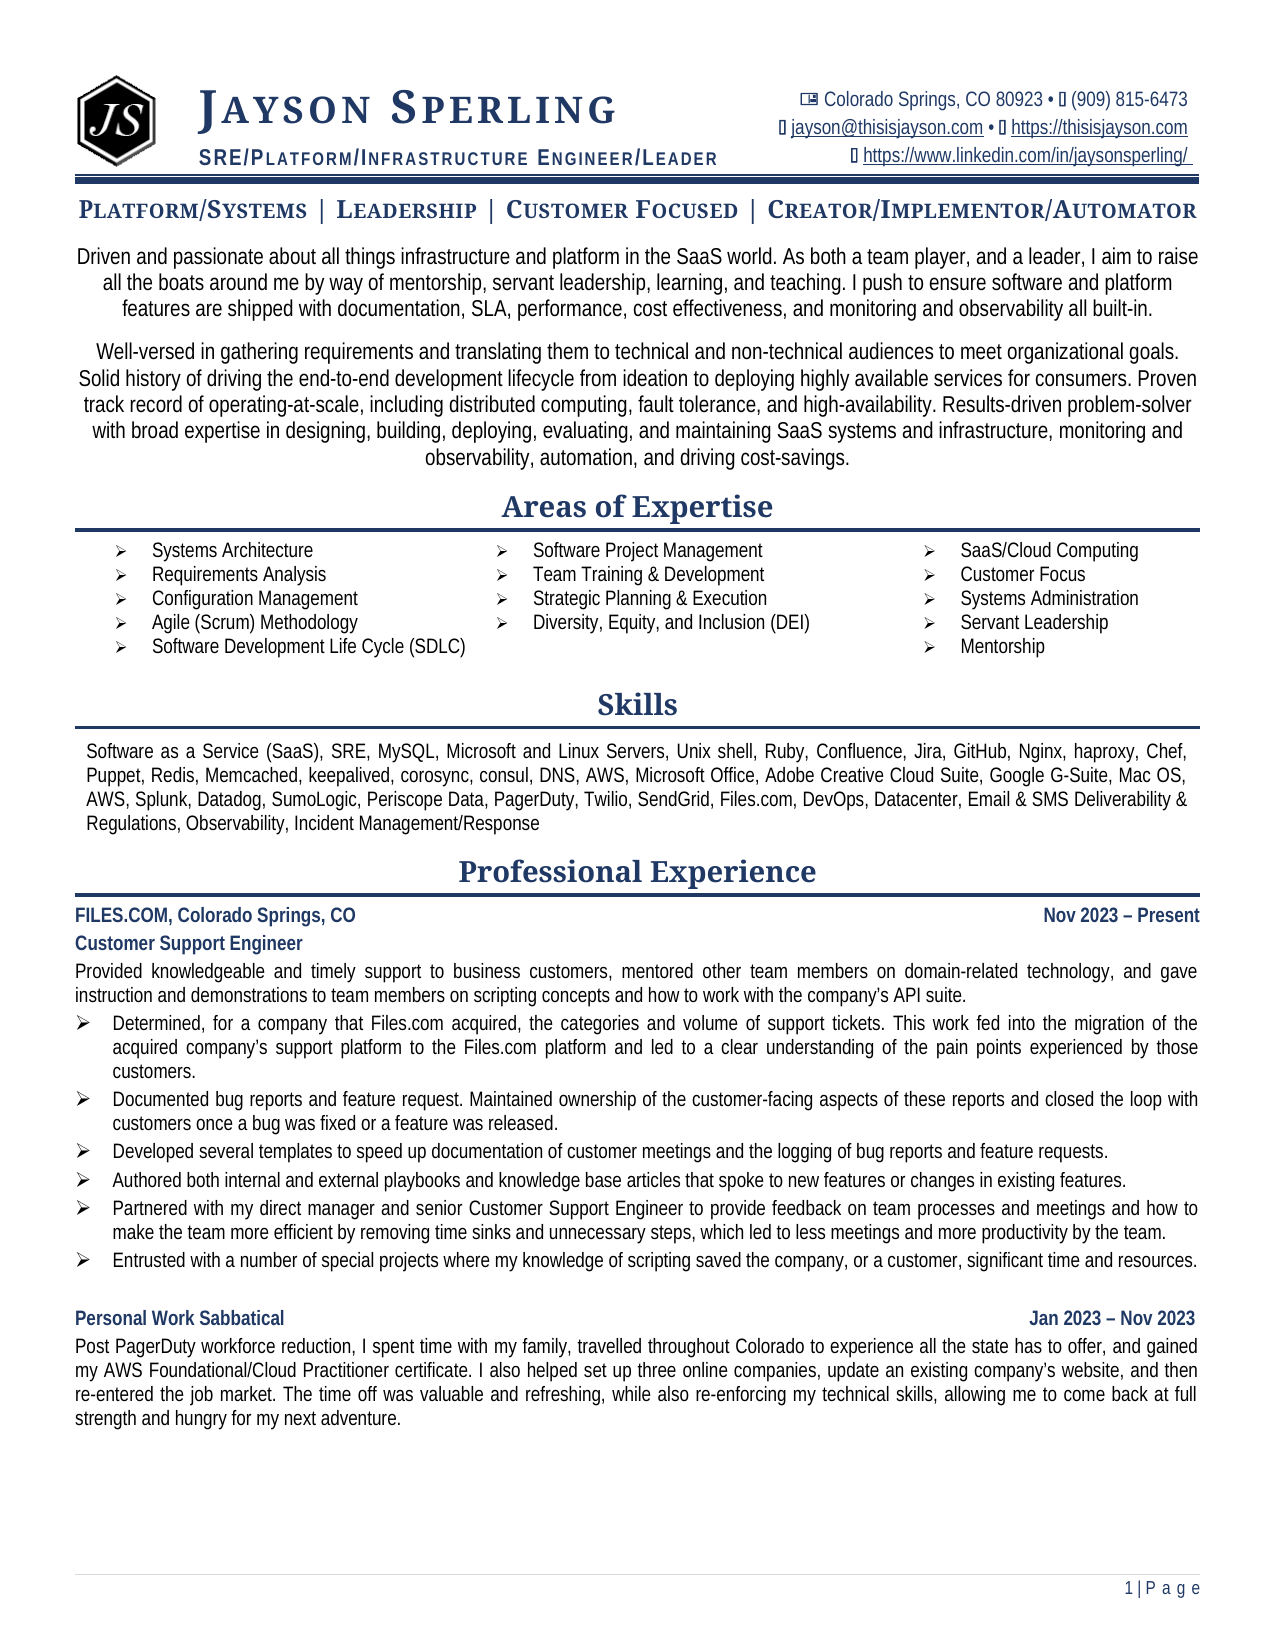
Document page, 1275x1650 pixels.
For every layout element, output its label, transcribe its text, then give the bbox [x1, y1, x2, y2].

table_header SaaS/Cloud Computing Customer Focus Systems Administration Servant Leadership Mentorship [912, 538, 1172, 667]
text Professional Experience [75, 852, 1200, 893]
text FILES.COM, Colorado Springs, CO Nov 2023 – Present [75, 903, 1200, 927]
list Developed several templates to speed up documentation of customer meetings and the logging of bug reports and feature requests. [75, 1139, 1200, 1163]
text Platform/Systems | Leadership | Customer Focused | Creator/Implementor/Automator [75, 192, 1200, 226]
table_header Software Project Management Team Training & Development Strategic Planning & Execution Diversity, Equity, and Inclusion (DEI) [484, 538, 912, 667]
text Personal Work Sabbatical Jan 2023 – Nov 2023 [75, 1306, 1200, 1330]
list Partnered with my direct manager and senior Customer Support Engineer to provide feedback on team processes and meetings and how to make the team more efficient by removing time sinks and unnecessary steps, which led to less meetings and more productivity by the team. [75, 1196, 1200, 1243]
text Customer Support Engineer [75, 931, 1200, 955]
text Skills [75, 684, 1200, 726]
picture [68, 69, 165, 173]
text Areas of Expertise [75, 487, 1200, 528]
text Post PagerDuty workforce reduction, I spent time with my family, travelled throughout Colorado to experience all the state has to offer, and gained my AWS Foundational/Cloud Practitioner certificate. I also helped set up three online companies, update an existing company’s website, and then re-entered the job market. The time off was valuable and refreshing, while also re-enforcing my technical skills, allowing me to come back at full strength and hungry for my next adventure. [75, 1334, 1200, 1430]
table_header Jayson Sperling SRE/Platform/Infrastructure Engineer/Leader [75, 75, 750, 174]
list Entrusted with a number of special projects where my knowledge of scripting saved the company, or a customer, significant time and resources. [75, 1248, 1200, 1272]
text Provided knowledgeable and timely support to business customers, mentored other team members on domain-related technology, and gave instruction and demonstrations to team members on scripting concepts and how to work with the company’s API suite. [75, 959, 1200, 1007]
table_header Colorado Springs, CO 80923 • (909) 815-6473 jayson@thisisjayson.com • https://thisisjayson.com https://www.linkedin.com/in/jaysonsperling/ [750, 75, 1199, 174]
list Authored both internal and external playbooks and knowledge base articles that spoke to new features or changes in existing features. [75, 1167, 1200, 1191]
text Well-versed in gathering requirements and translating them to technical and non-technical audiences to meet organizational goals. Solid history of driving the end-to-end development lifecycle from ideation to deploying highly available services for consumers. Proven track record of operating-at-scale, including distributed computing, fault tolerance, and high-availability. Results-driven problem-solver with broad expertise in designing, building, deploying, evaluating, and maintaining SaaS systems and infrastructure, monitoring and observability, automation, and driving cost-savings. [75, 338, 1200, 470]
list Documented bug reports and feature request. Maintained ownership of the customer-facing aspects of these reports and closed the loop with customers once a bug was fixed or a feature was released. [75, 1087, 1200, 1135]
table_header Systems Architecture Requirements Analysis Configuration Management Agile (Scrum) Methodology Software Development Life Cycle (SDLC) [103, 538, 484, 667]
text Driven and passionate about all things infrastructure and platform in the SaaS world. As both a team player, and a leader, I aim to raise all the boats around me by way of mentorship, servant leadership, learning, and teaching. I push to ensure software and platform features are shipped with documentation, SLA, performance, cost effectiveness, and monitoring and observability all built-in. [75, 243, 1200, 322]
table_header Software as a Service (SaaS), SRE, MySQL, Microsoft and Linux Servers, Unix shell, Ruby, Confluence, Jira, GitHub, Nginx, haproxy, Chef, Puppet, Redis, Memcached, keepalived, corosync, consul, DNS, AWS, Microsoft Office, Adobe Creative Cloud Suite, Google G-Suite, Mac OS, AWS, Splunk, Datadog, SumoLogic, Periscope Data, PagerDuty, Twilio, SendGrid, Files.com, DevOps, Datacenter, Email & SMS Deliverability & Regulations, Observability, Incident Management/Response [75, 735, 1200, 835]
list Determined, for a company that Files.com acquired, the categories and volume of support tickets. This work fed into the migration of the acquired company’s support platform to the Files.com platform and led to a clear understanding of the pain points experienced by those customers. [75, 1011, 1200, 1083]
